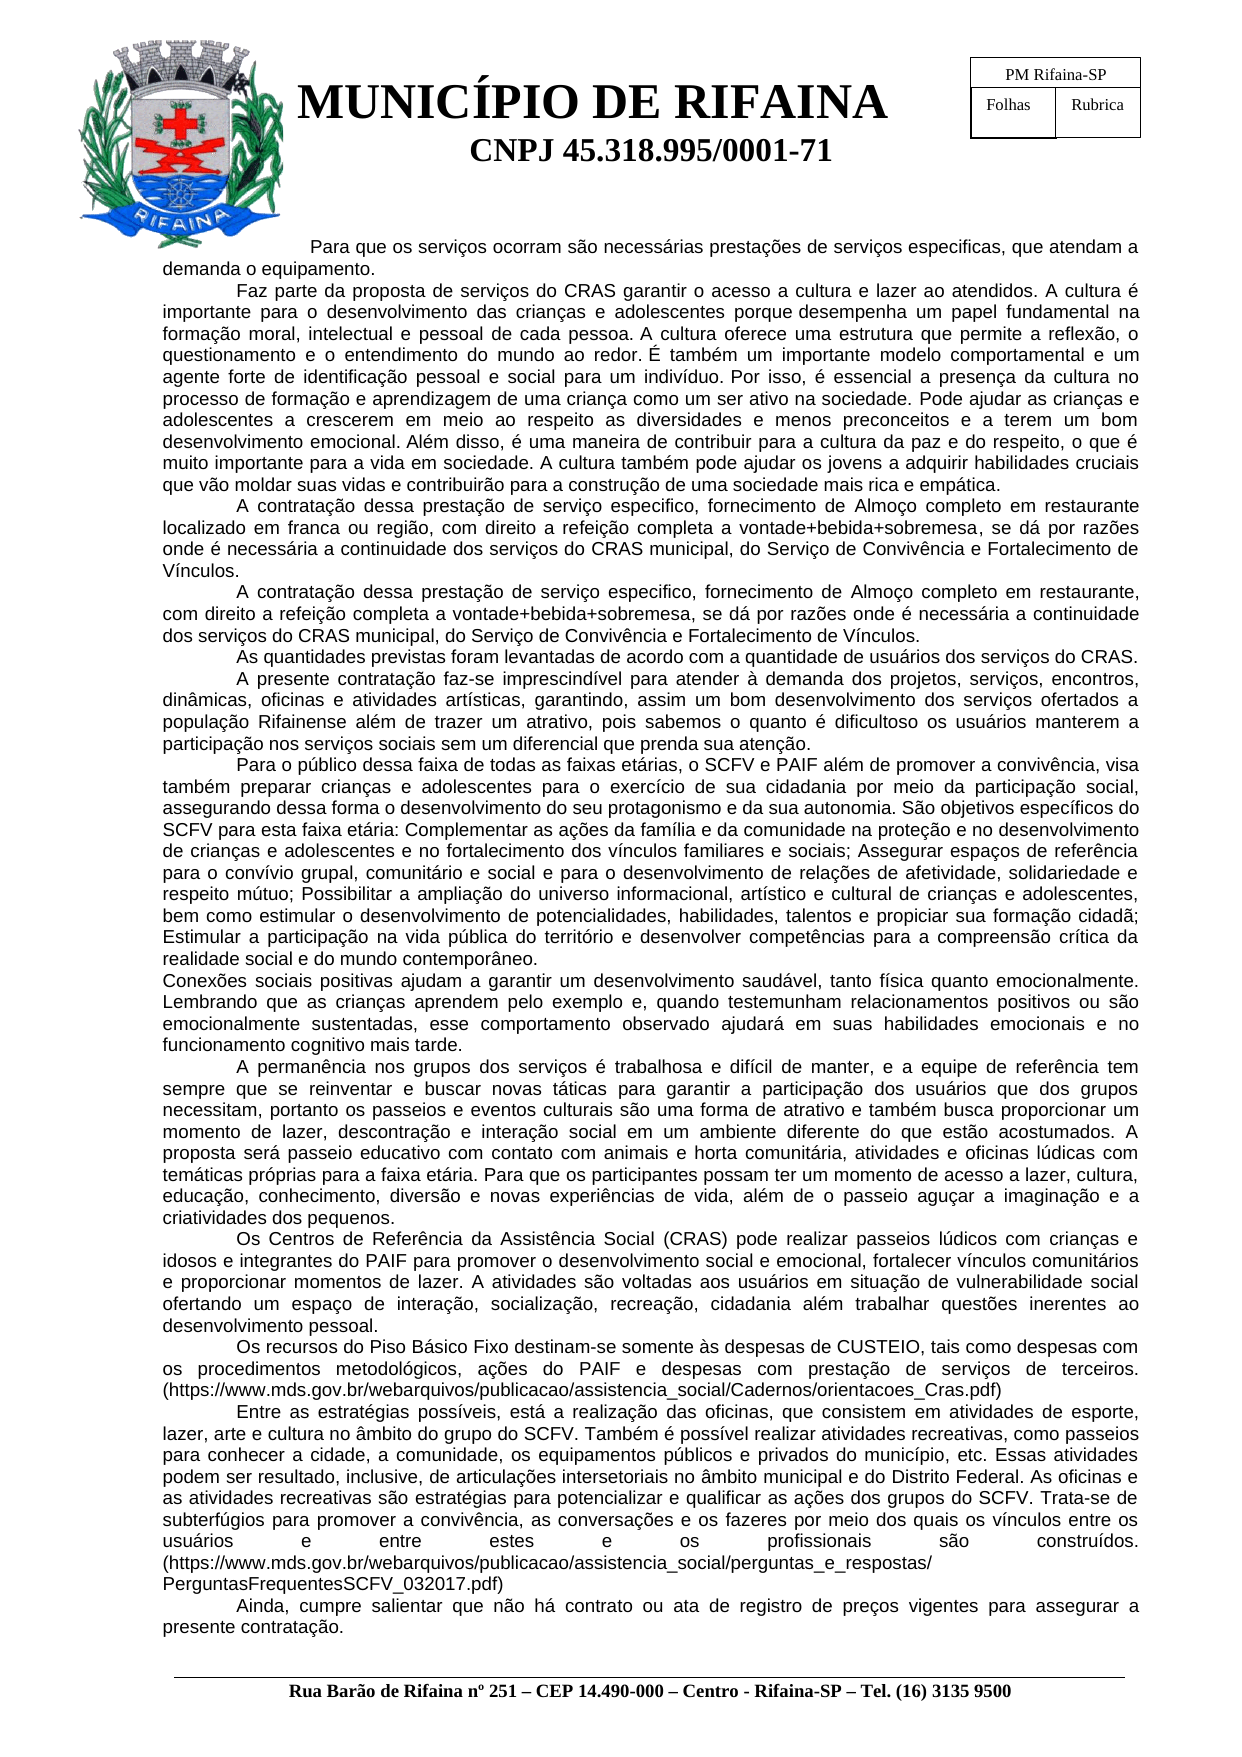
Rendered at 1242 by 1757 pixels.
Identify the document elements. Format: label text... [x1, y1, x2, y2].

text A permanência nos grupos dos serviços é trabalhosa e difícil de manter, e a equipe de referência tem sempre que se reinventar e buscar novas táticas para garantir a participação dos usuários que dos grupos necessitam, portanto os passeios e eventos culturais são uma forma de atrativo e também busca proporcionar um momento de lazer, descontração e interação social em um ambiente diferente do que estão acostumados. A proposta será passeio educativo com contato com animais e horta comunitária, atividades e oficinas lúdicas com temáticas próprias para a faixa etária. Para que os participantes possam ter um momento de acesso a lazer, cultura, educação, conhecimento, diversão e novas experiências de vida, além de o passeio aguçar a imaginação e a criatividades dos pequenos. [162, 1056, 1139, 1228]
text Para o público dessa faixa de todas as faixas etárias, o SCFV e PAIF além de promover a convivência, visa também preparar crianças e adolescentes para o exercício de sua cidadania por meio da participação social, assegurando dessa forma o desenvolvimento do seu protagonismo e da sua autonomia. São objetivos específicos do SCFV para esta faixa etária: Complementar as ações da família e da comunidade na proteção e no desenvolvimento de crianças e adolescentes e no fortalecimento dos vínculos familiares e sociais; Assegurar espaços de referência para o convívio grupal, comunitário e social e para o desenvolvimento de relações de afetividade, solidariedade e respeito mútuo; Possibilitar a ampliação do universo informacional, artístico e cultural de crianças e adolescentes, bem como estimular o desenvolvimento de potencialidades, habilidades, talentos e propiciar sua formação cidadã; Estimular a participação na vida pública do território e desenvolver competências para a compreensão crítica da realidade social e do mundo contemporâneo. [162, 754, 1139, 969]
text Os recursos do Piso Básico Fixo destinam-se somente às despesas de CUSTEIO, tais como despesas com os procedimentos metodológicos, ações do PAIF e despesas com prestação de serviços de terceiros. (https://www.mds.gov.br/webarquivos/publicacao/assistencia_social/Cadernos/orientacoes_Cras.pdf) [162, 1336, 1139, 1401]
picture [77, 36, 284, 249]
text As quantidades previstas foram levantadas de acordo com a quantidade de usuários dos serviços do CRAS. [162, 646, 1139, 668]
text Ainda, cumpre salientar que não há contrato ou ata de registro de preços vigentes para assegurar a presente contratação. [162, 1595, 1139, 1638]
text Entre as estratégias possíveis, está a realização das oficinas, que consistem em atividades de esporte, lazer, arte e cultura no âmbito do grupo do SCFV. Também é possível realizar atividades recreativas, como passeios para conhecer a cidade, a comunidade, os equipamentos públicos e privados do município, etc. Essas atividades podem ser resultado, inclusive, de articulações intersetoriais no âmbito municipal e do Distrito Federal. As oficinas e as atividades recreativas são estratégias para potencializar e qualificar as ações dos grupos do SCFV. Trata-se de subterfúgios para promover a convivência, as conversações e os fazeres por meio dos quais os vínculos entre os usuários e entre estes e os profissionais são construídos. (https://www.mds.gov.br/webarquivos/publicacao/assistencia_social/perguntas_e_respostas/PerguntasFrequentesSCFV_032017.pdf) [162, 1401, 1139, 1595]
text Para que os serviços ocorram são necessárias prestações de serviços especificas, que atendam a demanda o equipamento. [162, 236, 1139, 279]
text Os Centros de Referência da Assistência Social (CRAS) pode realizar passeios lúdicos com crianças e idosos e integrantes do PAIF para promover o desenvolvimento social e emocional, fortalecer vínculos comunitários e proporcionar momentos de lazer. A atividades são voltadas aos usuários em situação de vulnerabilidade social ofertando um espaço de interação, socialização, recreação, cidadania além trabalhar questões inerentes ao desenvolvimento pessoal. [162, 1228, 1139, 1336]
text A presente contratação faz-se imprescindível para atender à demanda dos projetos, serviços, encontros, dinâmicas, oficinas e atividades artísticas, garantindo, assim um bom desenvolvimento dos serviços ofertados a população Rifainense além de trazer um atrativo, pois sabemos o quanto é dificultoso os usuários manterem a participação nos serviços sociais sem um diferencial que prenda sua atenção. [162, 668, 1139, 754]
text Faz parte da proposta de serviços do CRAS garantir o acesso a cultura e lazer ao atendidos. A cultura é importante para o desenvolvimento das crianças e adolescentes porque desempenha um papel fundamental na formação moral, intelectual e pessoal de cada pessoa. A cultura oferece uma estrutura que permite a reflexão, o questionamento e o entendimento do mundo ao redor. É também um importante modelo comportamental e um agente forte de identificação pessoal e social para um indivíduo. Por isso, é essencial a presença da cultura no processo de formação e aprendizagem de uma criança como um ser ativo na sociedade. Pode ajudar as crianças e adolescentes a crescerem em meio ao respeito as diversidades e menos preconceitos e a terem um bom desenvolvimento emocional. Além disso, é uma maneira de contribuir para a cultura da paz e do respeito, o que é muito importante para a vida em sociedade. A cultura também pode ajudar os jovens a adquirir habilidades cruciais que vão moldar suas vidas e contribuirão para a construção de uma sociedade mais rica e empática. [162, 279, 1139, 495]
text A contratação dessa prestação de serviço especifico, fornecimento de Almoço completo em restaurante, com direito a refeição completa a vontade+bebida+sobremesa, se dá por razões onde é necessária a continuidade dos serviços do CRAS municipal, do Serviço de Convivência e Fortalecimento de Vínculos. [162, 581, 1139, 646]
text Conexões sociais positivas ajudam a garantir um desenvolvimento saudável, tanto física quanto emocionalmente. Lembrando que as crianças aprendem pelo exemplo e, quando testemunham relacionamentos positivos ou são emocionalmente sustentadas, esse comportamento observado ajudará em suas habilidades emocionais e no funcionamento cognitivo mais tarde. [162, 969, 1139, 1056]
text A contratação dessa prestação de serviço especifico, fornecimento de Almoço completo em restaurante localizado em franca ou região, com direito a refeição completa a vontade+bebida+sobremesa, se dá por razões onde é necessária a continuidade dos serviços do CRAS municipal, do Serviço de Convivência e Fortalecimento de Vínculos. [162, 495, 1139, 581]
